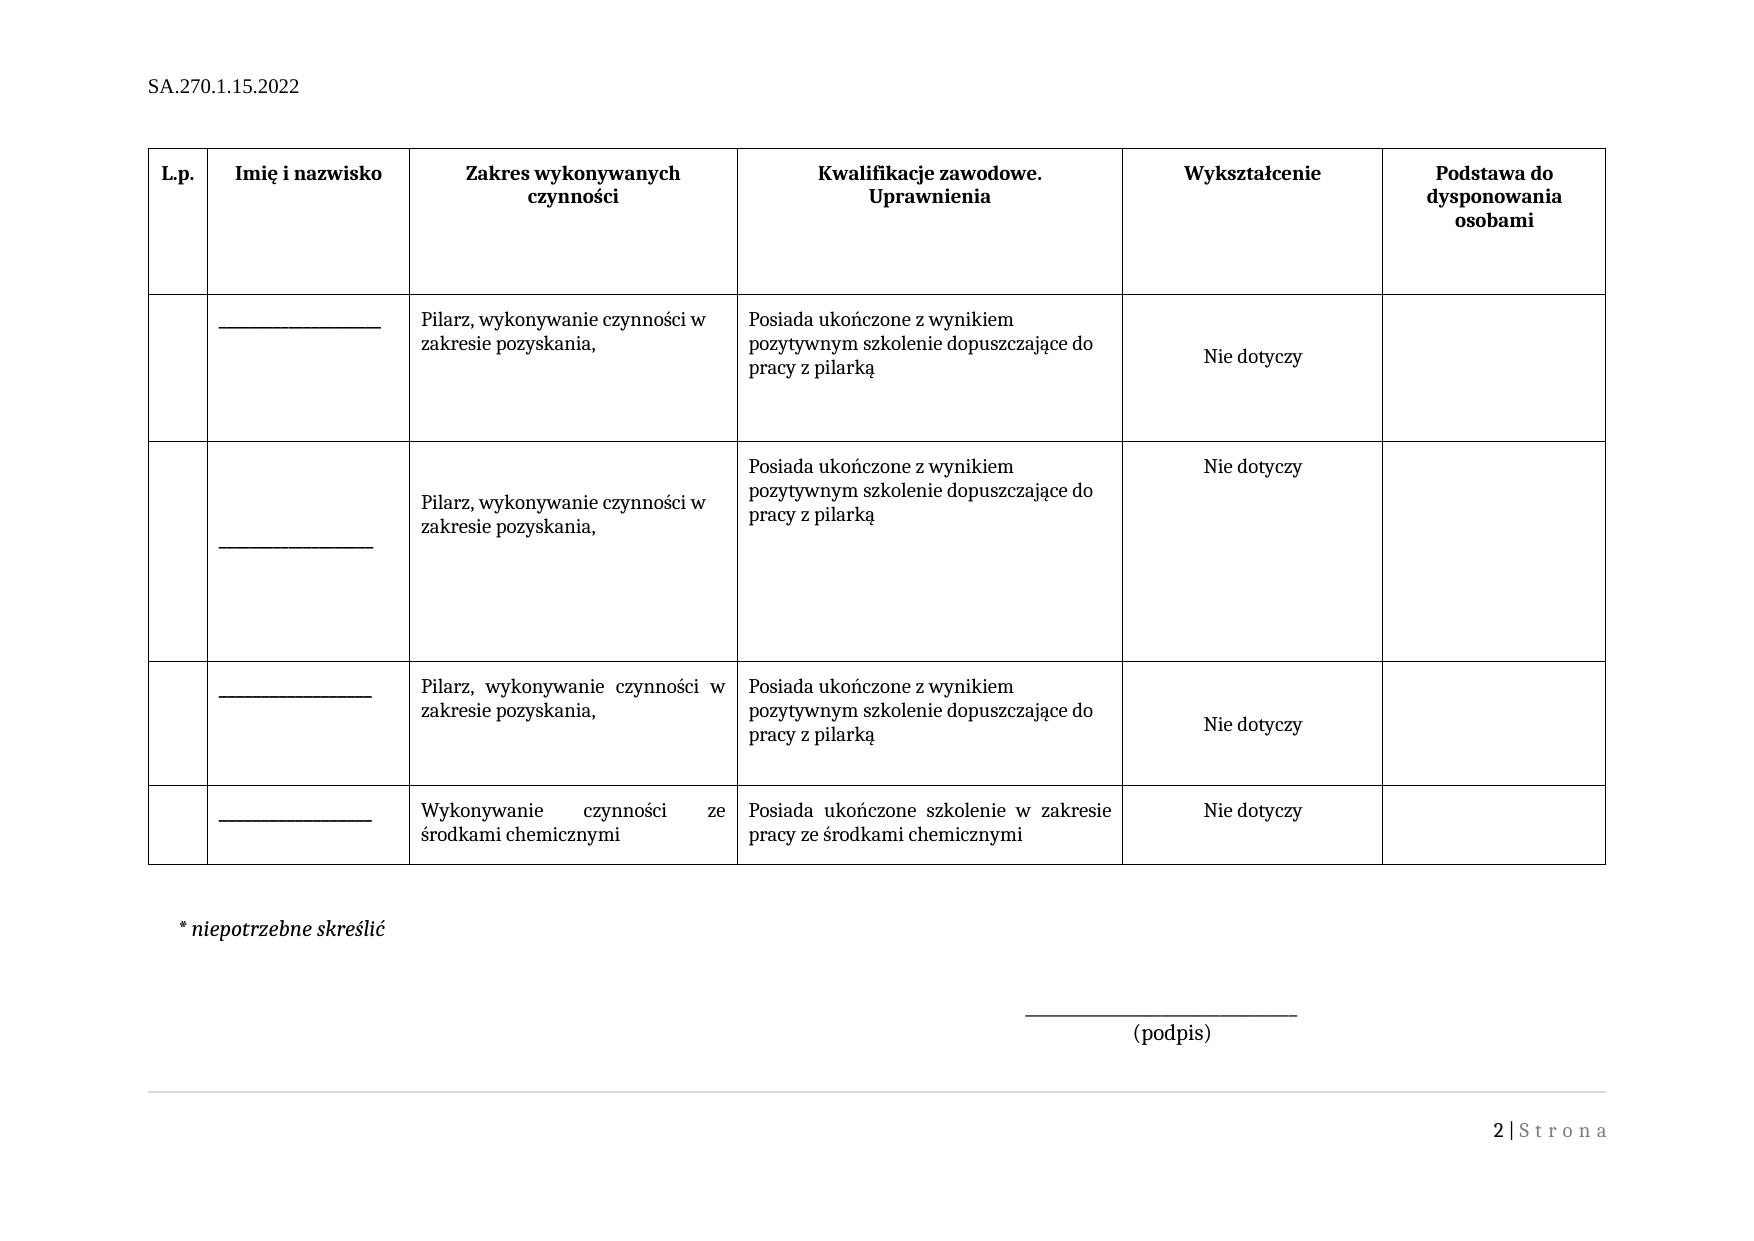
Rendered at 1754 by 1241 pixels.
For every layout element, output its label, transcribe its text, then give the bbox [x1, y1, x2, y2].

table_cell Nie dotyczy [1123, 786, 1382, 864]
table_cell __________________ [208, 662, 409, 785]
table_cell Nie dotyczy [1123, 295, 1382, 441]
table_cell Pilarz, wykonywanie czynności w zakresie pozyskania, [410, 295, 737, 441]
table_cell Pilarz, wykonywanie czynności w zakresie pozyskania, [410, 662, 737, 785]
table_cell _____________________ [208, 295, 409, 441]
table_cell Nie dotyczy [1123, 662, 1382, 785]
table_header Zakres wykonywanych czynności [410, 149, 737, 294]
table_cell [1383, 662, 1605, 785]
table_cell [149, 786, 207, 864]
table_cell [149, 442, 207, 661]
table_header Podstawa do dysponowania osobami [1383, 149, 1605, 294]
text * niepotrzebne skreślić [177, 916, 1606, 942]
table_cell [149, 295, 207, 441]
table_cell Posiada ukończone szkolenie w zakresie pracy ze środkami chemicznymi [738, 786, 1122, 864]
table_header Kwalifikacje zawodowe. Uprawnienia [738, 149, 1122, 294]
table_cell Posiada ukończone z wynikiem pozytywnym szkolenie dopuszczające do pracy z pilarką [738, 295, 1122, 441]
table_cell ____________________ [208, 442, 409, 661]
table_cell Posiada ukończone z wynikiem pozytywnym szkolenie dopuszczające do pracy z pilarką [738, 662, 1122, 785]
table_cell [1383, 442, 1605, 661]
table_cell Pilarz, wykonywanie czynności w zakresie pozyskania, [410, 442, 737, 661]
table_cell Posiada ukończone z wynikiem pozytywnym szkolenie dopuszczające do pracy z pilarką [738, 442, 1122, 661]
table_header Imię i nazwisko [208, 149, 409, 294]
table_header L.p. [149, 149, 207, 294]
table_cell __________________ [208, 786, 409, 864]
text ________________________________ (podpis) [738, 994, 1606, 1047]
table_cell [1383, 295, 1605, 441]
table_cell [149, 662, 207, 785]
table_header Wykształcenie [1123, 149, 1382, 294]
table_cell Wykonywanie czynności ze środkami chemicznymi [410, 786, 737, 864]
table_cell Nie dotyczy [1123, 442, 1382, 661]
table_cell [1383, 786, 1605, 864]
